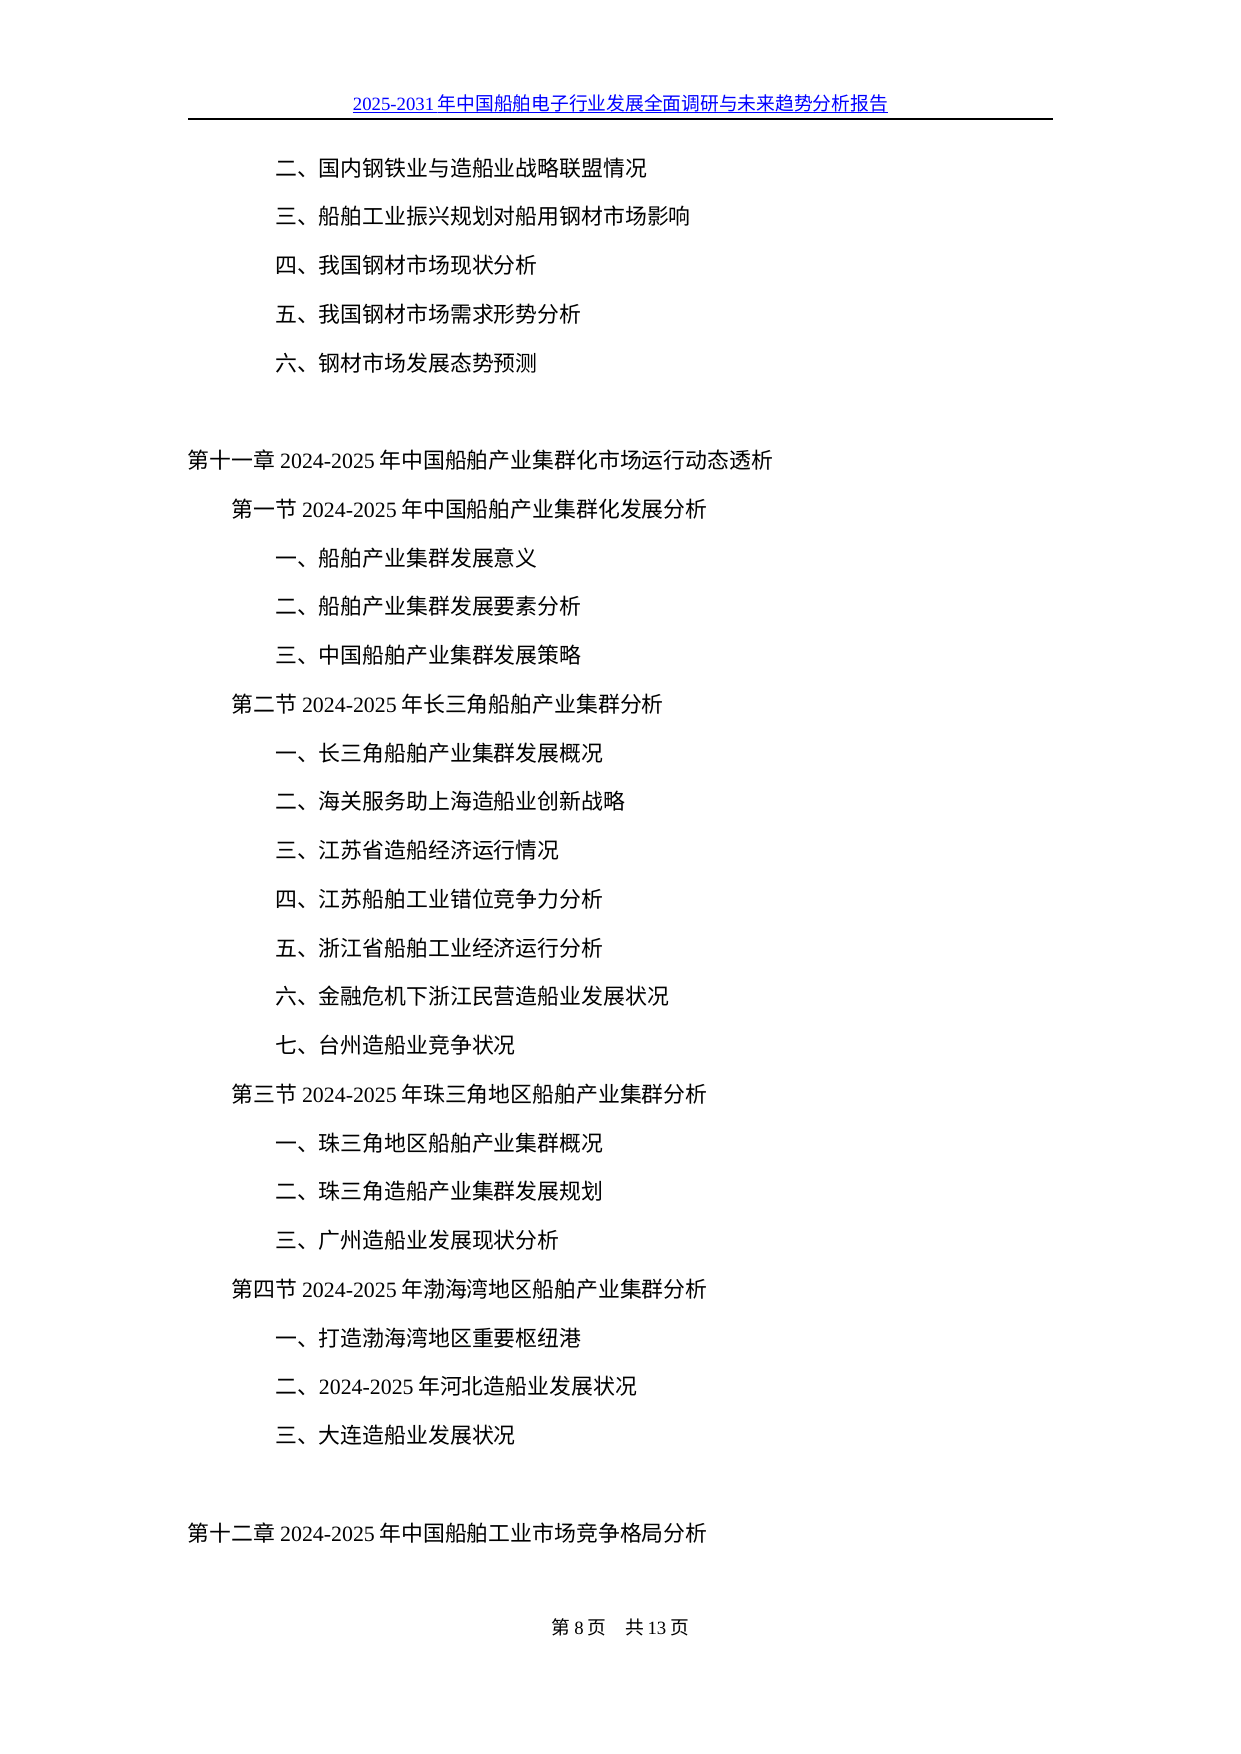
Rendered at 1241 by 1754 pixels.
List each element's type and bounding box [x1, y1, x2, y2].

text [187, 150, 1053, 1548]
